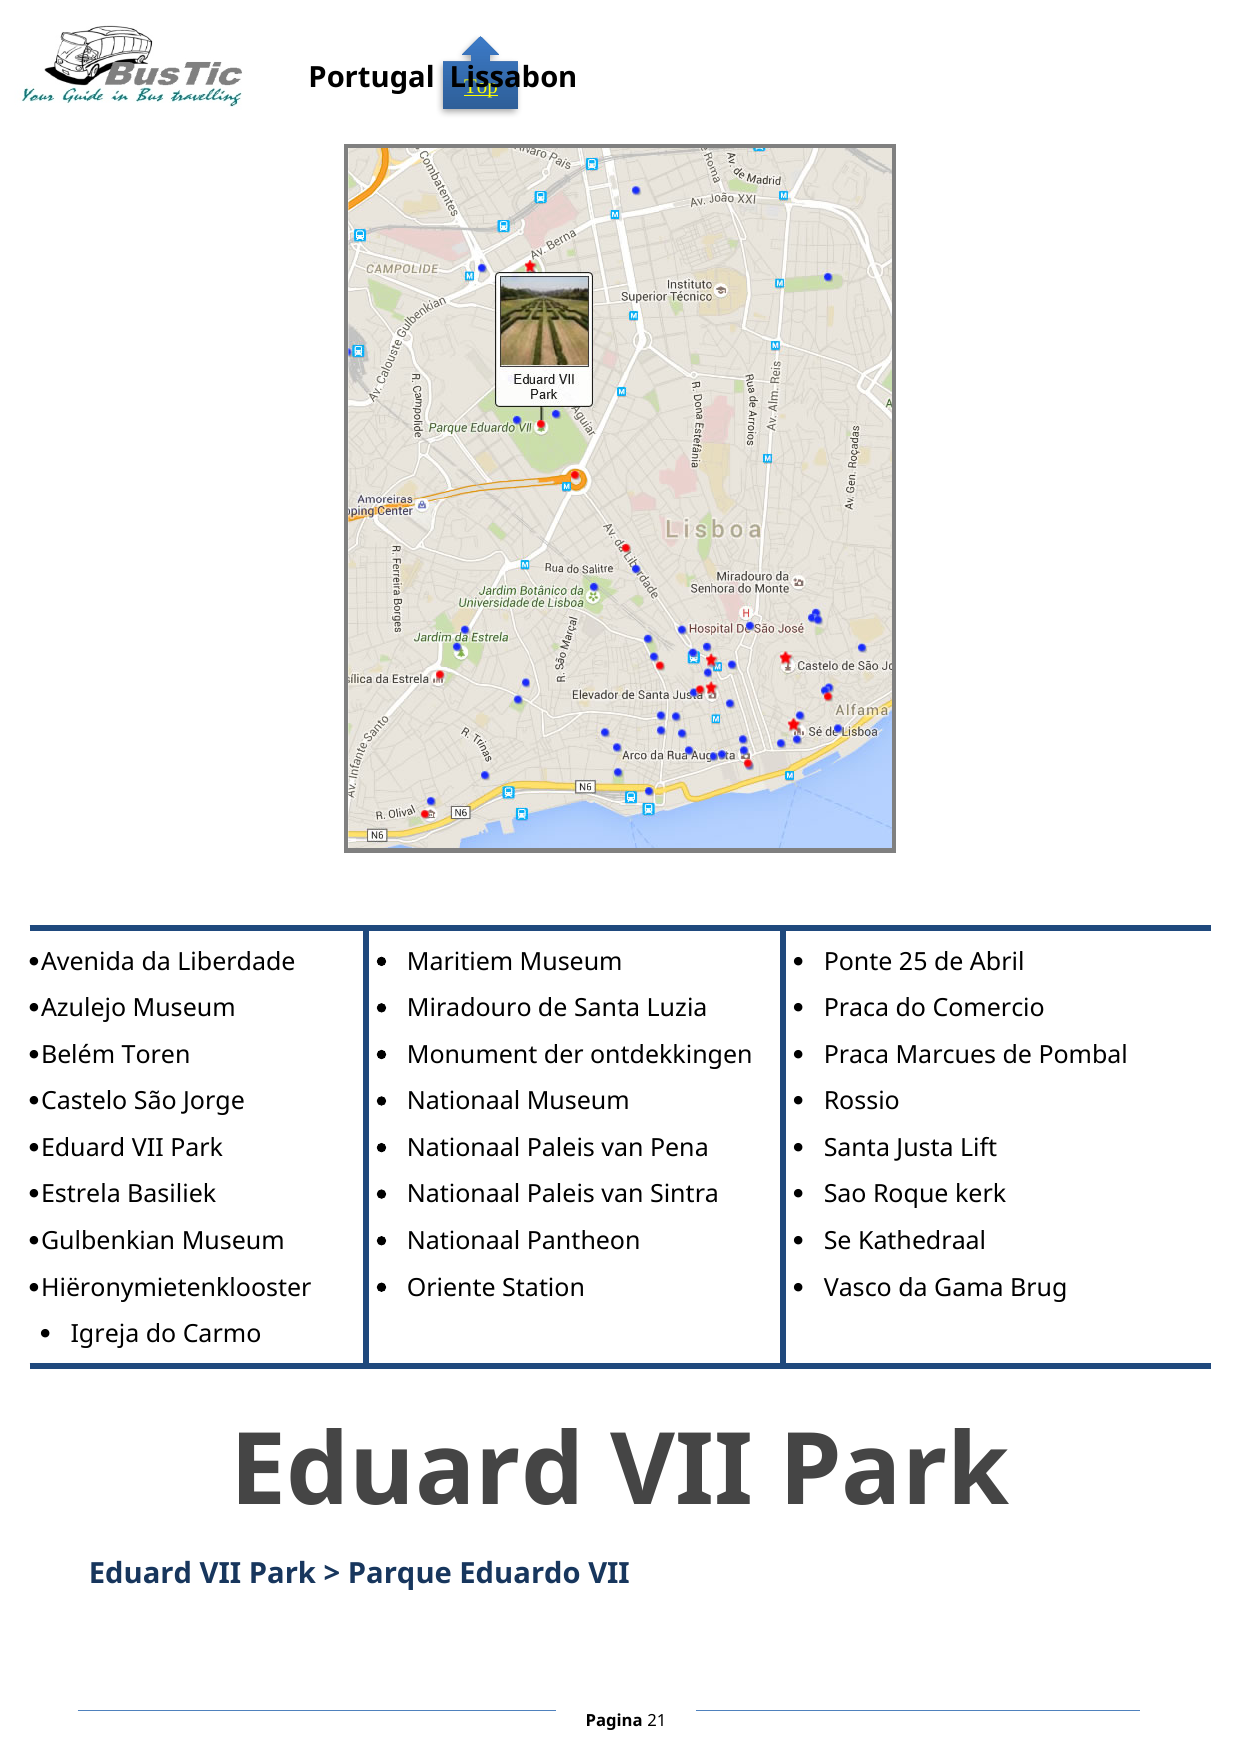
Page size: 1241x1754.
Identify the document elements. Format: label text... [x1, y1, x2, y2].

picture [348, 148, 892, 848]
picture [14, 21, 251, 110]
table_header Ponte 25 de Abril Praca do Comercio Praca Marcues de Pombal Rossio Santa Justa Lift Sao Roque kerk Se Kathedraal Vasco da Gama Brug [786, 931, 1211, 1362]
table_header Avenida da Liberdade Azulejo Museum Belém Toren Castelo São Jorge Eduard VII Park Estrela Basiliek Gulbenkian Museum Hiëronymietenklooster Igreja do Carmo [30, 931, 363, 1362]
text Eduard VII Park > Parque Eduardo VII [89, 1553, 1150, 1592]
text Eduard VII Park [89, 1398, 1152, 1534]
table_header Maritiem Museum Miradouro de Santa Luzia Monument der ontdekkingen Nationaal Museum Nationaal Paleis van Pena Nationaal Paleis van Sintra Nationaal Pantheon Oriente Station [369, 931, 780, 1362]
